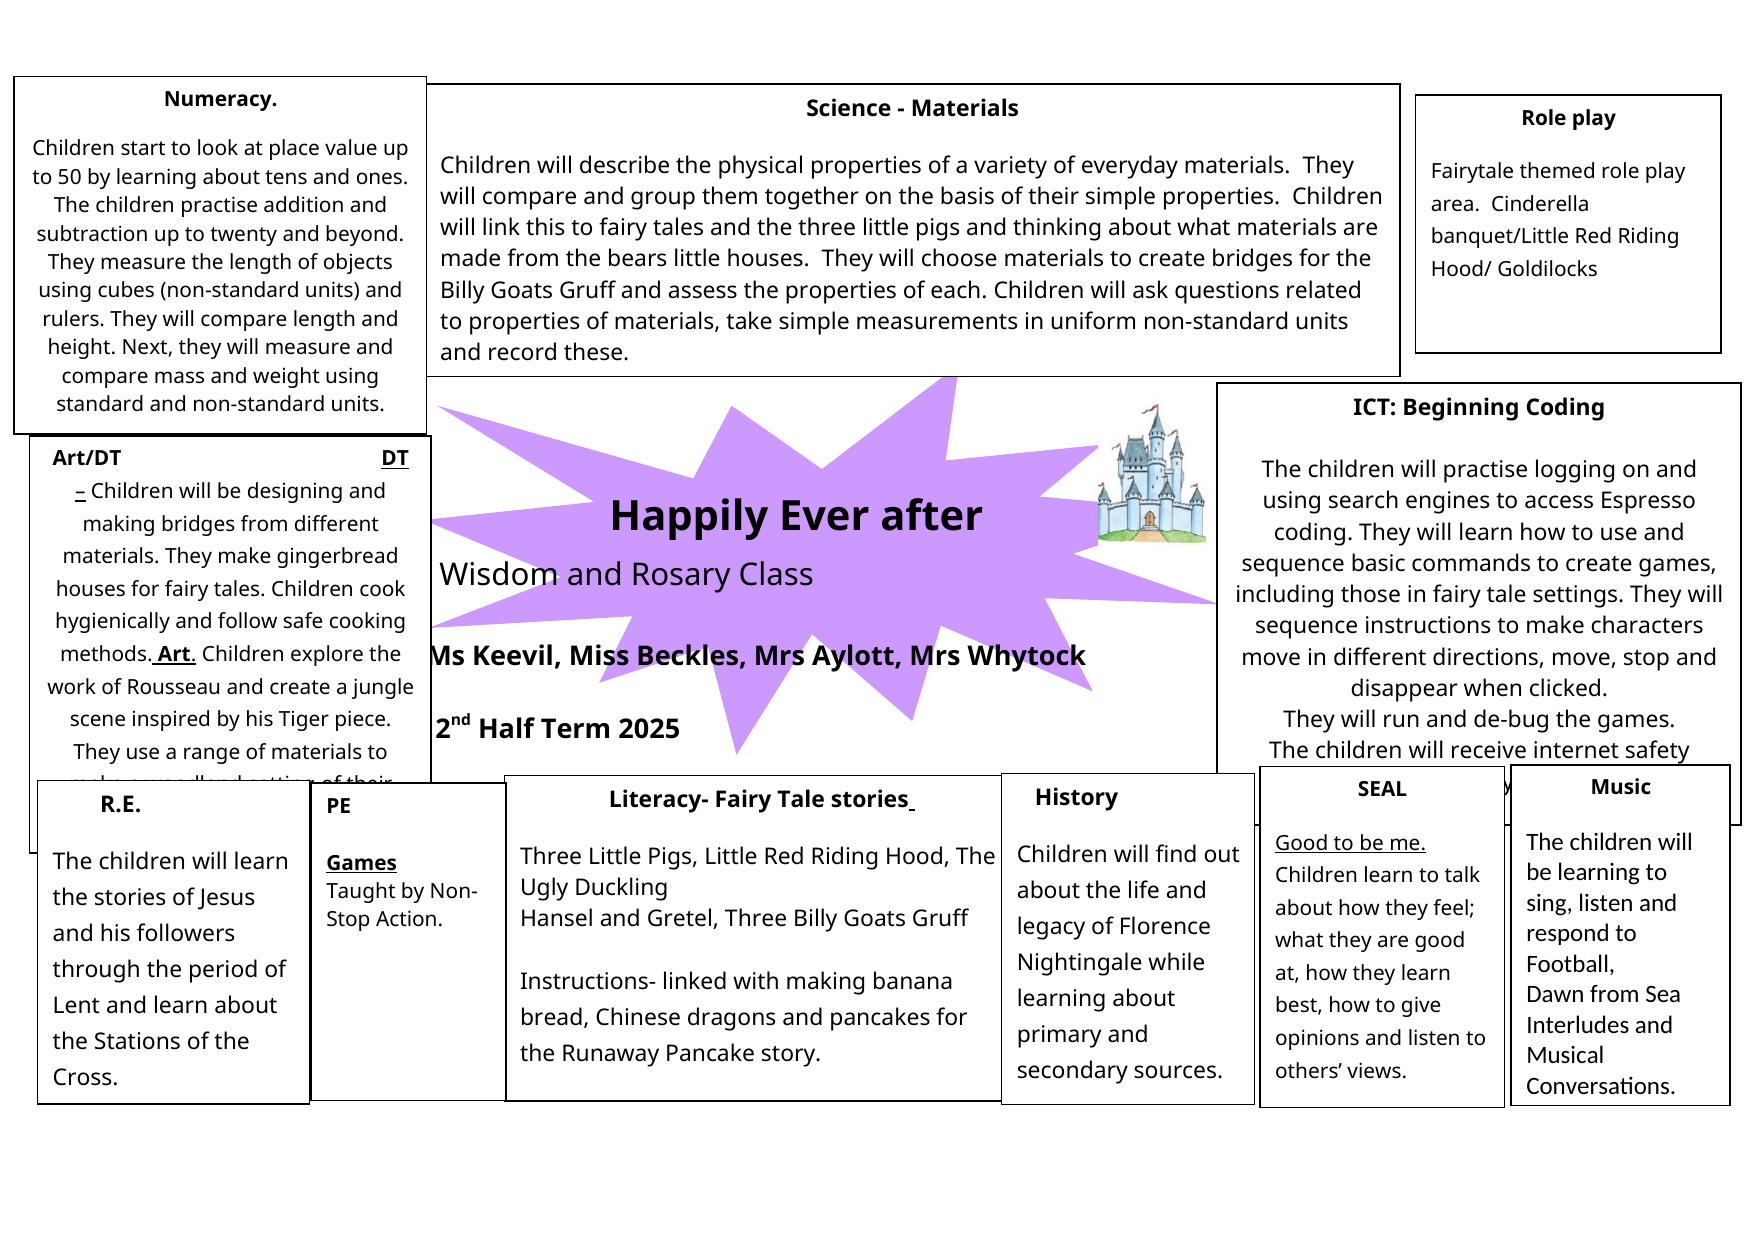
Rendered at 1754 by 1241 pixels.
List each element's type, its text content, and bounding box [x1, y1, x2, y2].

picture [1096, 395, 1209, 546]
text Wisdom and Rosary Class [432, 552, 1216, 595]
text Spring 2nd Half Term 2025 [432, 709, 1216, 746]
text Ms Keevil, Miss Beckles, Mrs Aylott, Mrs Whytock [432, 636, 1216, 673]
